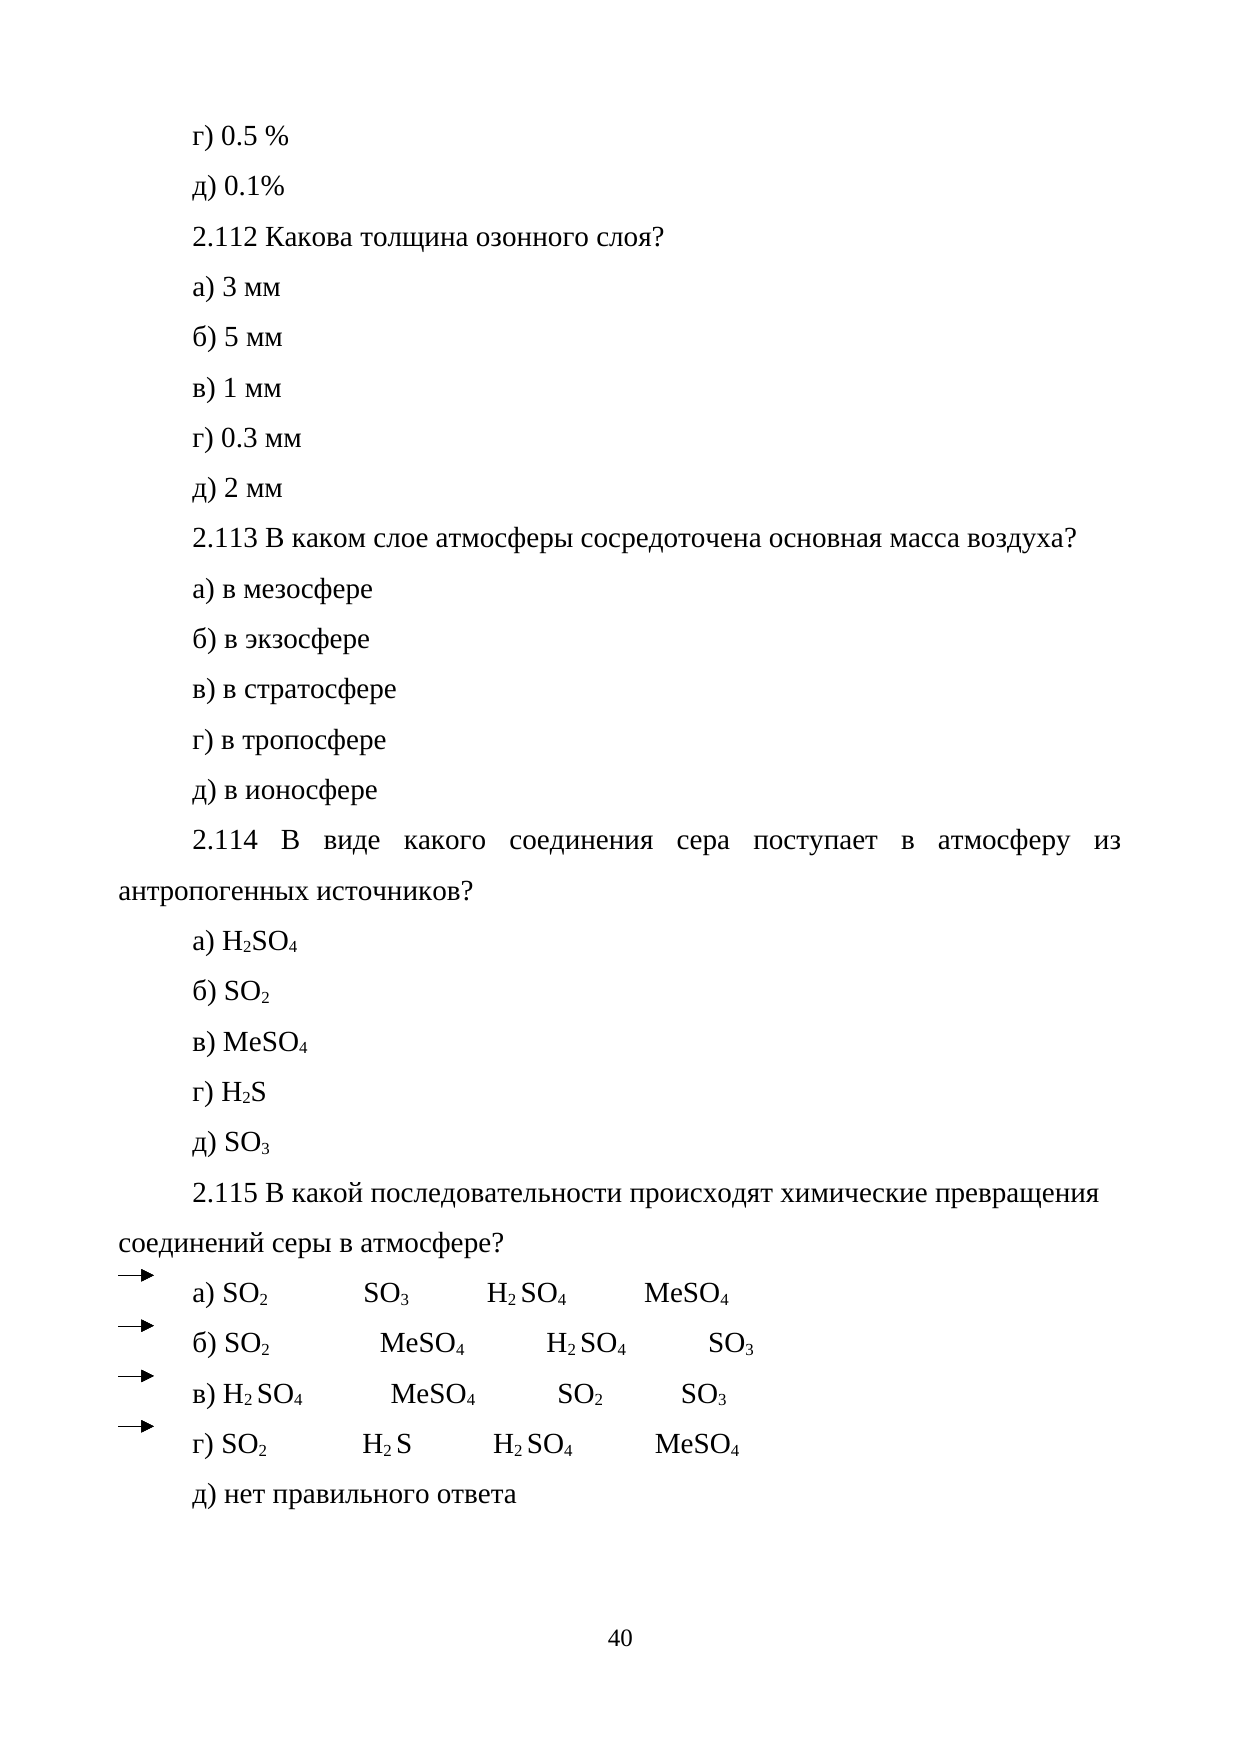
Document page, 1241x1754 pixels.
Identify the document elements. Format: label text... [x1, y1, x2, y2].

text 2.113 В каком слое атмосферы сосредоточена основная масса воздуха? [118, 521, 1122, 554]
text в) MeSO4 [118, 1024, 1122, 1057]
text д) 2 мм [118, 470, 1122, 504]
text 2.112 Какова толщина озонного слоя? [118, 219, 1122, 252]
text 2.114 В виде какого соединения сера поступает в атмосферу из антропогенных источников? [118, 822, 1122, 906]
text д) нет правильного ответа [118, 1477, 1122, 1510]
text в) в стратосфере [118, 672, 1122, 705]
text г) в тропосфере [118, 722, 1122, 755]
text в) Н2 SО4 MeSO4 SО2 SО3 [118, 1376, 1122, 1409]
text б) в экзосфере [118, 621, 1122, 655]
text д) SO3 [118, 1124, 1122, 1158]
text д) в ионосфере [118, 772, 1122, 806]
text б) SО2 MeSO4 Н2 SО4 SО3 [118, 1326, 1122, 1359]
text г) 0.3 мм [118, 420, 1122, 453]
text 2.115 В какой последовательности происходят химические превращения соединений серы в атмосфере? [118, 1175, 1122, 1258]
text г) 0.5 % [118, 118, 1122, 152]
text г) SО2 Н2 S Н2 SО4 MeSO4 [118, 1426, 1122, 1460]
text а) H2SO4 [118, 923, 1122, 957]
text г) H2S [118, 1074, 1122, 1108]
text а) в мезосфере [118, 571, 1122, 604]
text д) 0.1% [118, 168, 1122, 202]
text б) 5 мм [118, 319, 1122, 353]
text б) SO2 [118, 973, 1122, 1007]
text а) 3 мм [118, 269, 1122, 303]
text а) SО2 SО3 Н2 SО4 MeSO4 [118, 1275, 1122, 1309]
text в) 1 мм [118, 370, 1122, 403]
